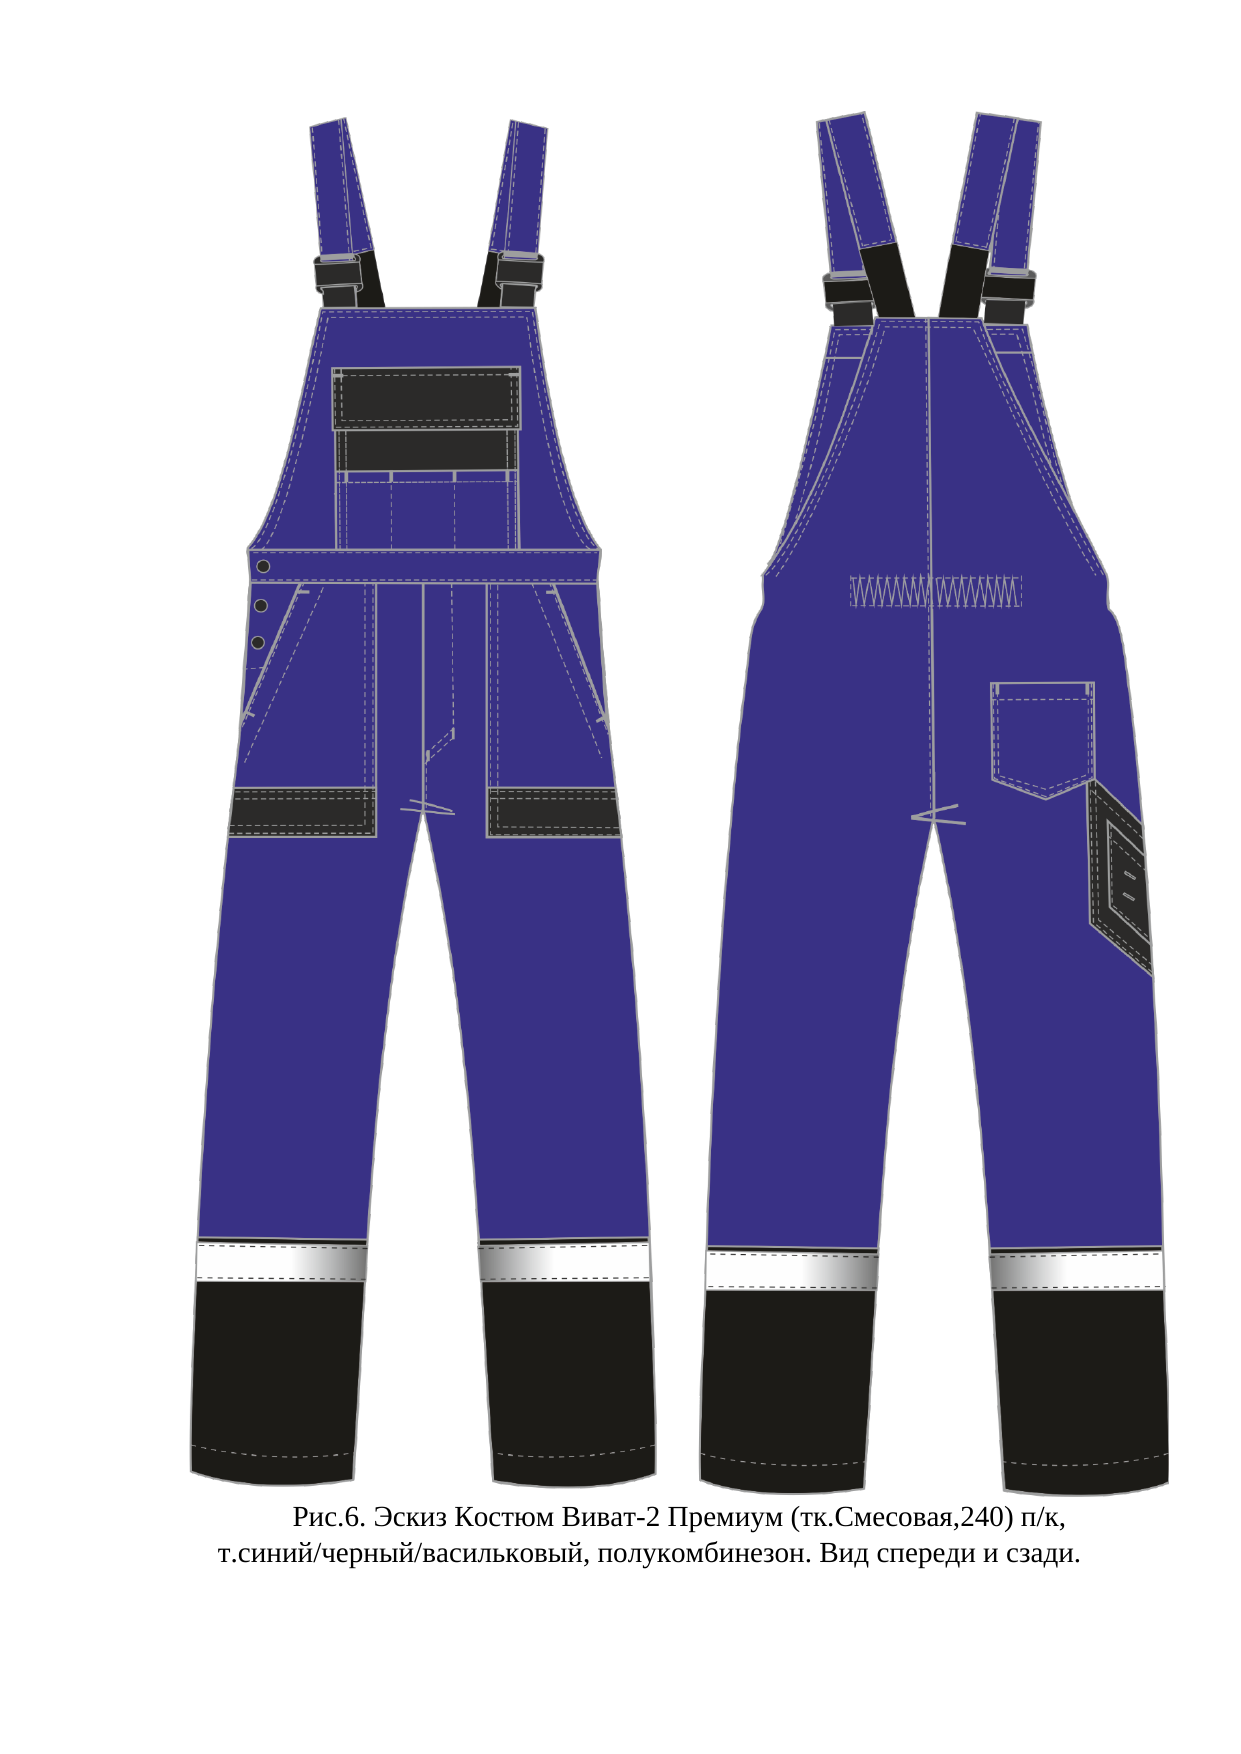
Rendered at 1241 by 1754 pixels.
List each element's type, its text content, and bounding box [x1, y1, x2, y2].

picture [189, 111, 1169, 1497]
text Рис.6. Эскиз Костюм Виват-2 Премиум (тк.Смесовая,240) п/к, т.синий/черный/васильковый, полукомбинезон. Вид спереди и сзади. [118, 1499, 1181, 1569]
